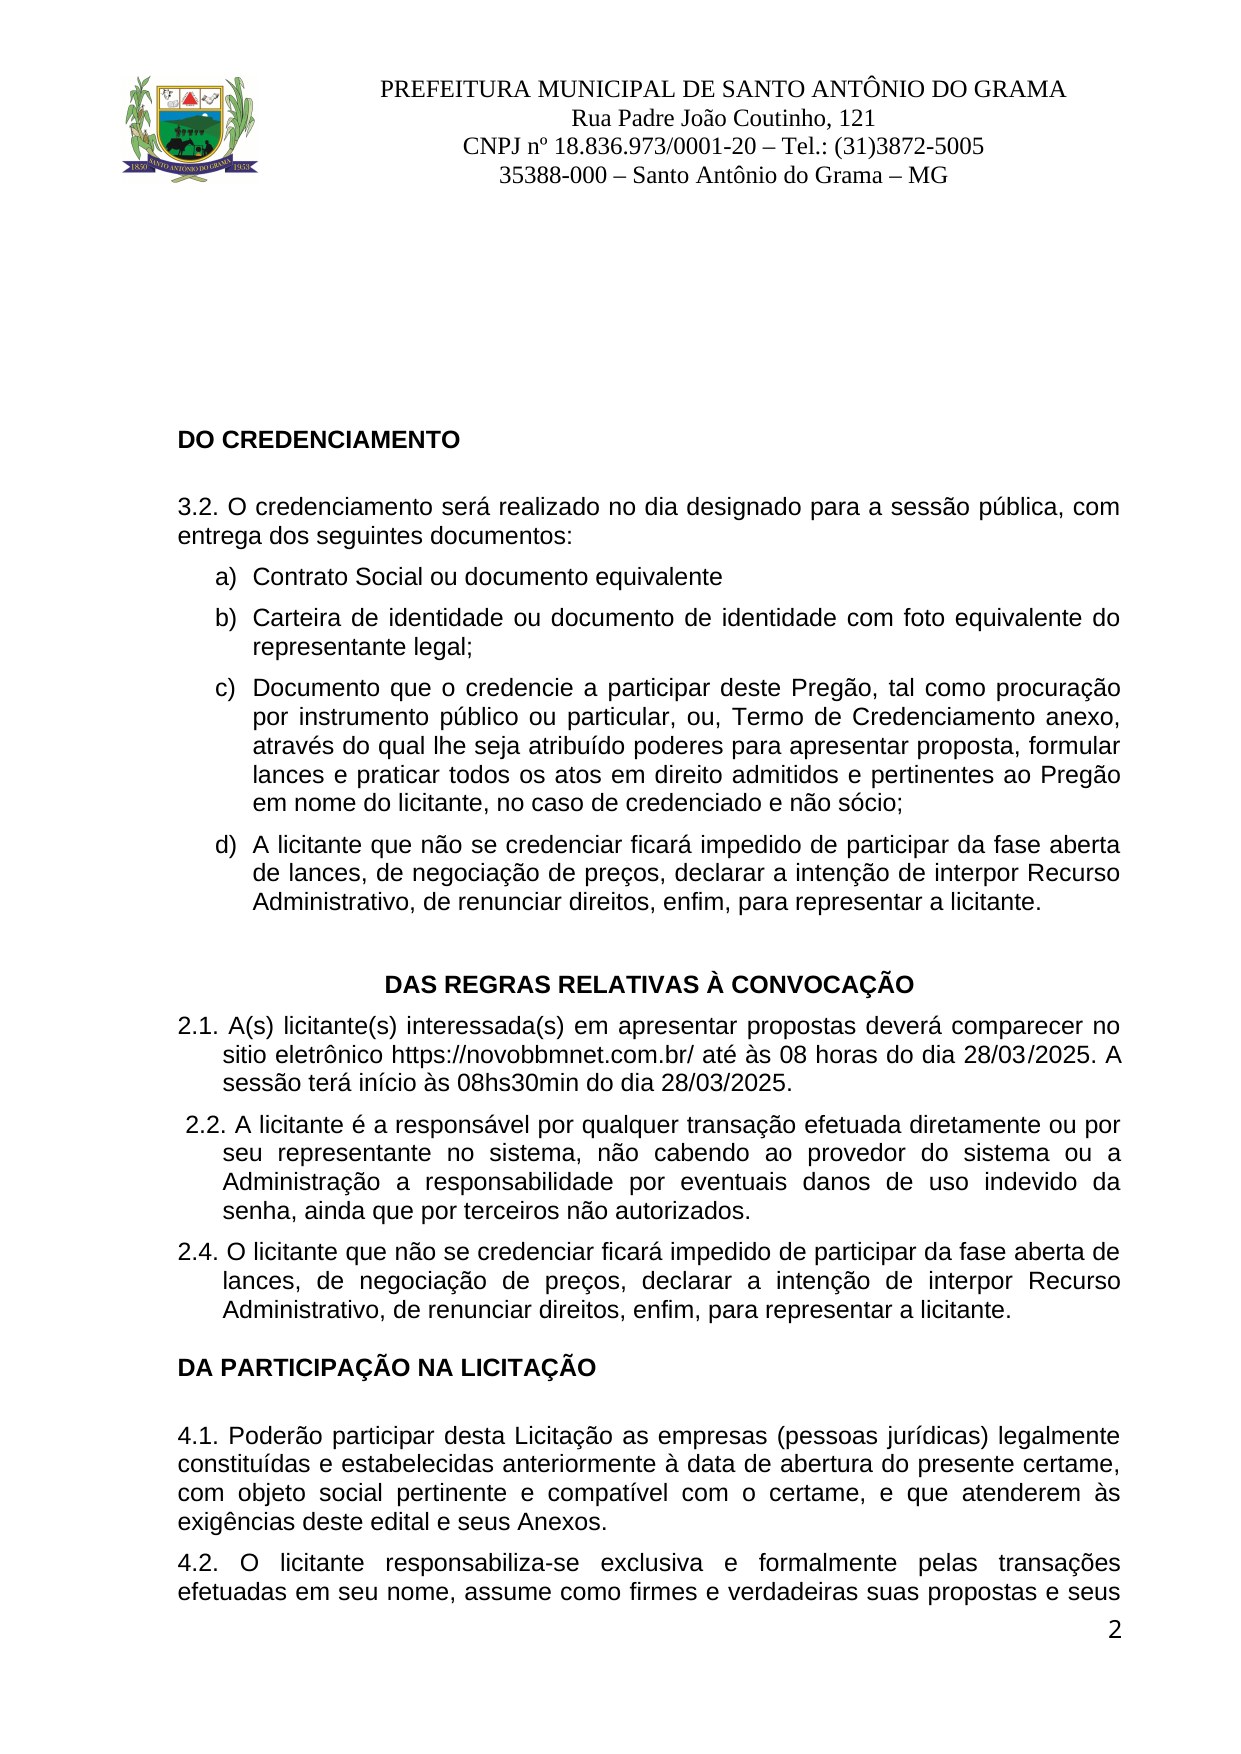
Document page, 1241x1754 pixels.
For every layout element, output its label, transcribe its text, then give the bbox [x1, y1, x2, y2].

list 2.2. A licitante é a responsável por qualquer transação efetuada diretamente ou por seu representante no sistema, não cabendo ao provedor do sistema ou a Administração a responsabilidade por eventuais danos de uso indevido da senha, ainda que por terceiros não autorizados. [177, 1109, 1122, 1224]
list DAS REGRAS RELATIVAS À CONVOCAÇÃO [177, 969, 1122, 998]
list 2.1. A(s) licitante(s) interessada(s) em apresentar propostas deverá comparecer no sitio eletrônico https://novobbmnet.com.br/ até às 08 horas do dia 28/03/2025. A sessão terá início às 08hs30min do dia 28/03/2025. [177, 1011, 1122, 1097]
list Contrato Social ou documento equivalente [215, 562, 1122, 591]
text DO CREDENCIAMENTO [177, 425, 1122, 453]
list Carteira de identidade ou documento de identidade com foto equivalente do representante legal; [215, 603, 1122, 661]
picture [121, 75, 259, 183]
list Documento que o credencie a participar deste Pregão, tal como procuração por instrumento público ou particular, ou, Termo de Credenciamento anexo, através do qual lhe seja atribuído poderes para apresentar proposta, formular lances e praticar todos os atos em direito admitidos e pertinentes ao Pregão em nome do licitante, no caso de credenciado e não sócio; [215, 673, 1122, 817]
list 4.1. Poderão participar desta Licitação as empresas (pessoas jurídicas) legalmente constituídas e estabelecidas anteriormente à data de abertura do presente certame, com objeto social pertinente e compatível com o certame, e que atenderem às exigências deste edital e seus Anexos. [177, 1421, 1122, 1536]
list A licitante que não se credenciar ficará impedido de participar da fase aberta de lances, de negociação de preços, declarar a intenção de interpor Recurso Administrativo, de renunciar direitos, enfim, para representar a licitante. [215, 829, 1122, 916]
list 2.4. O licitante que não se credenciar ficará impedido de participar da fase aberta de lances, de negociação de preços, declarar a intenção de interpor Recurso Administrativo, de renunciar direitos, enfim, para representar a licitante. [177, 1237, 1122, 1323]
text DA PARTICIPAÇÃO NA LICITAÇÃO [177, 1353, 1122, 1382]
list 3.2. O credenciamento será realizado no dia designado para a sessão pública, com entrega dos seguintes documentos: [177, 492, 1122, 549]
